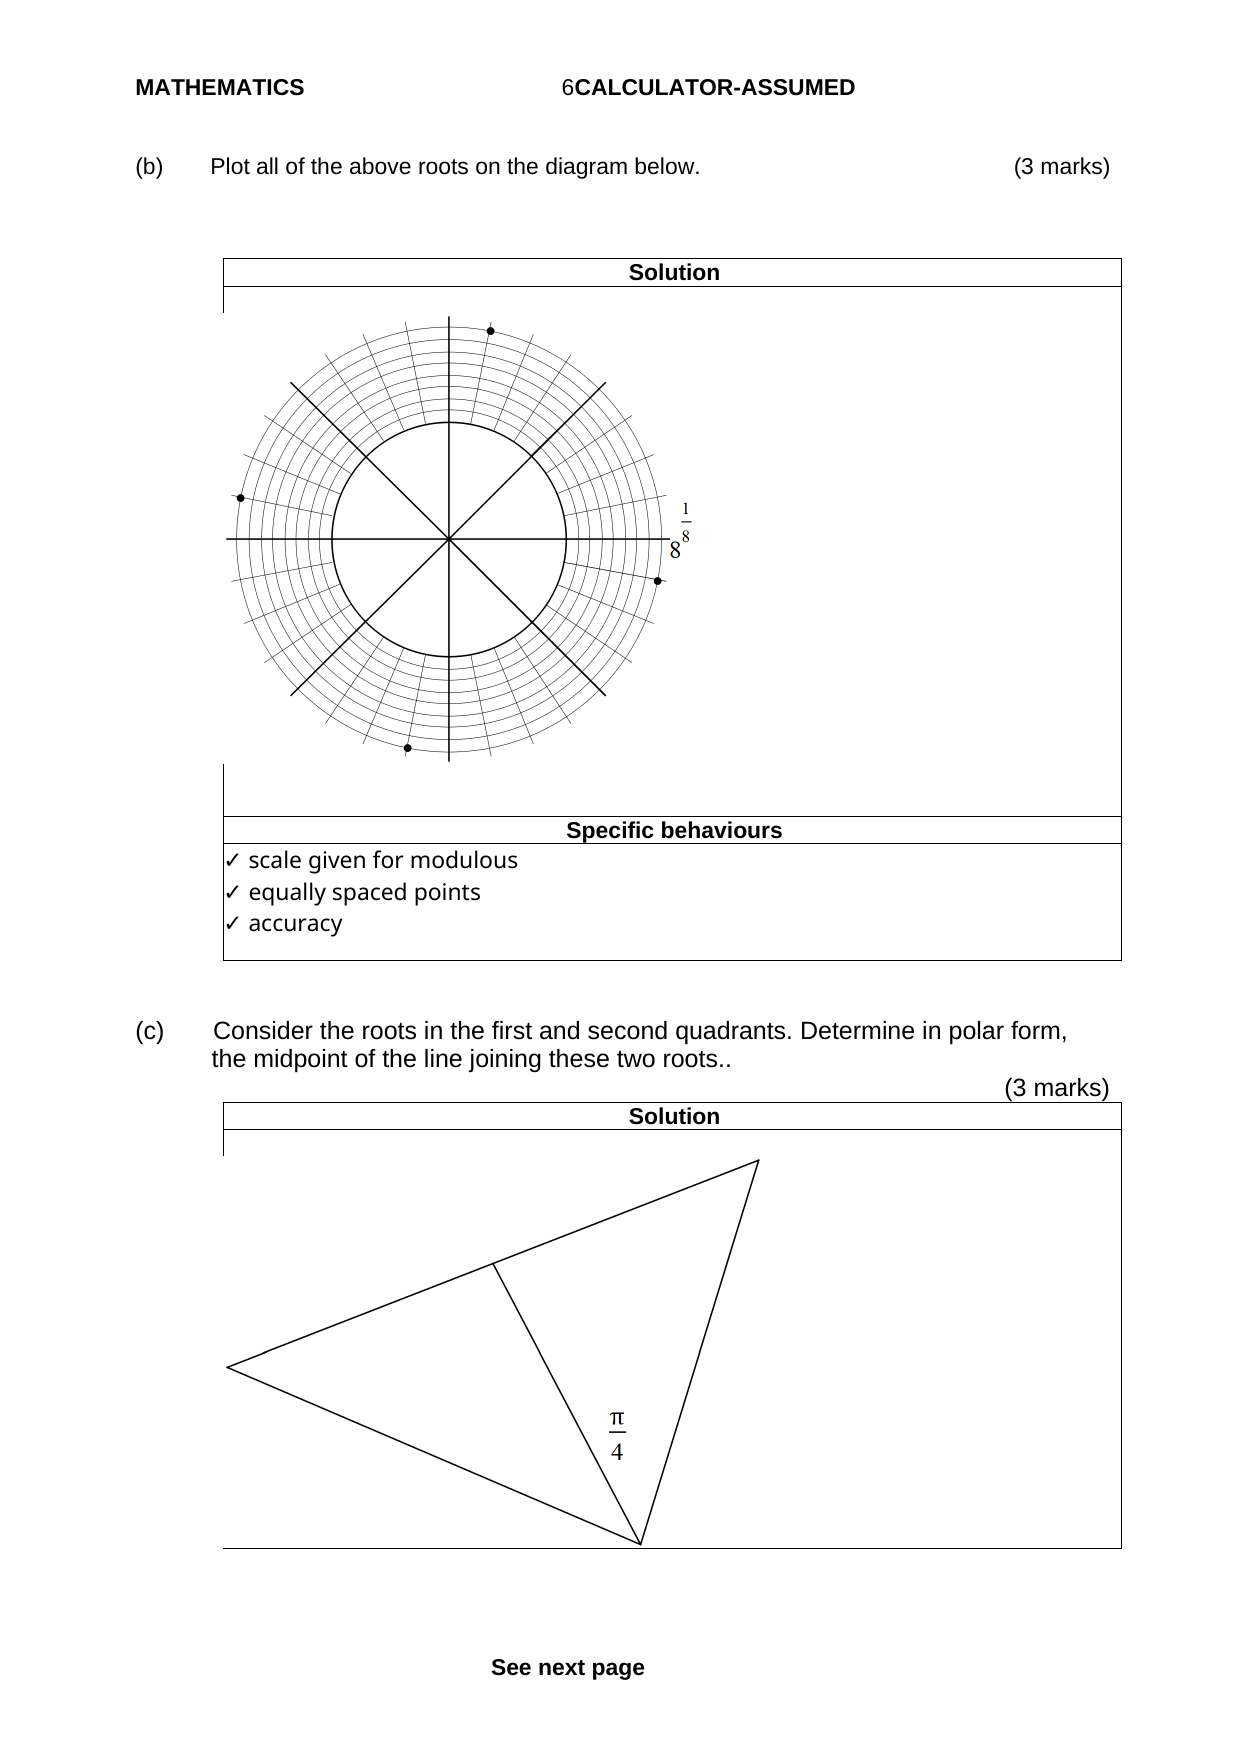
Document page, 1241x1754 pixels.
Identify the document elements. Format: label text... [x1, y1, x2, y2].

table_cell Specific behaviours [224, 817, 1121, 843]
text (3 marks) [135, 1073, 1105, 1102]
picture [223, 1156, 762, 1548]
table_cell [224, 844, 1121, 959]
text the midpoint of the line joining these two roots.. [135, 1044, 1105, 1073]
table_cell [224, 287, 1121, 816]
table_header Solution [224, 1103, 1121, 1129]
text (c) Consider the roots in the first and second quadrants. Determine in polar form, [135, 1016, 1105, 1044]
table_cell [224, 1130, 1121, 1547]
text (b) Plot all of the above roots on the diagram below. (3 marks) [135, 153, 1105, 179]
picture [223, 313, 694, 764]
table_header Solution [224, 259, 1121, 286]
